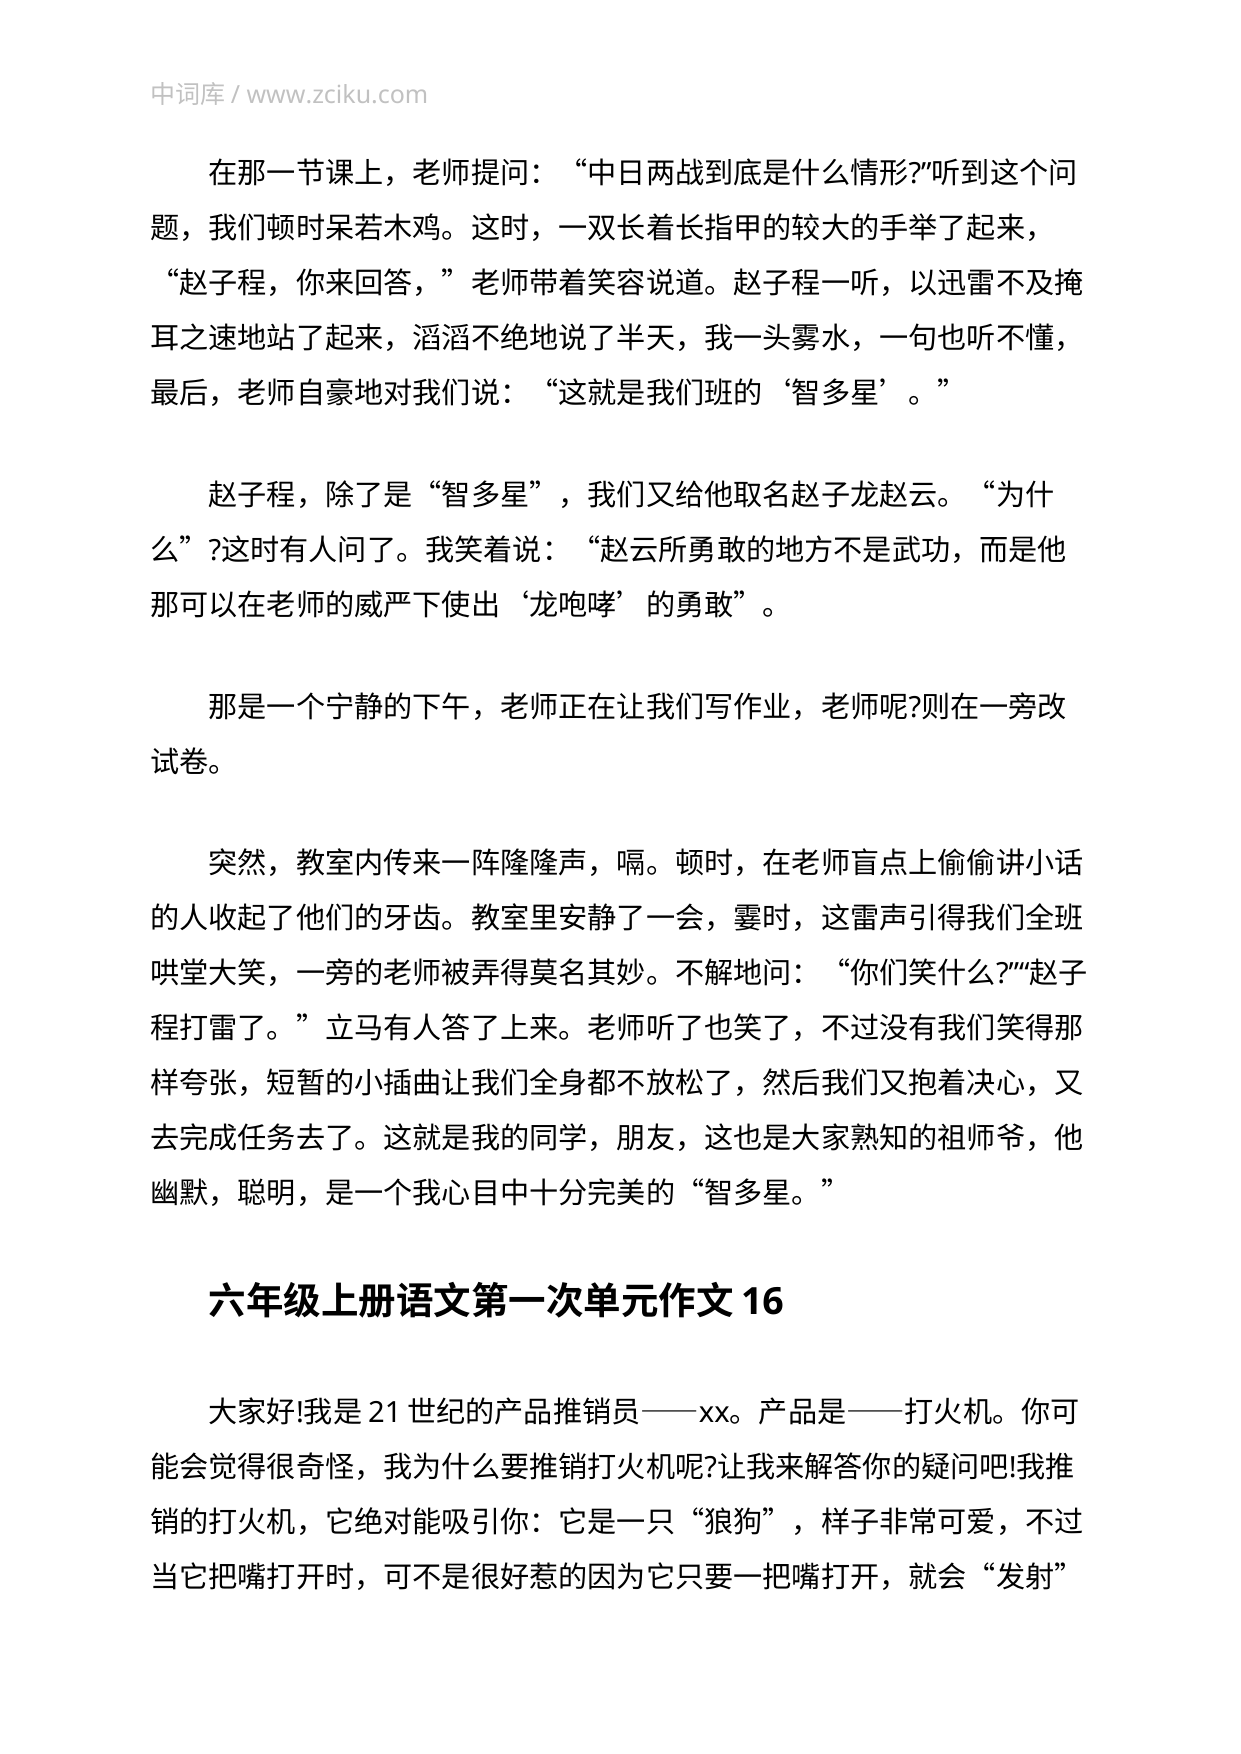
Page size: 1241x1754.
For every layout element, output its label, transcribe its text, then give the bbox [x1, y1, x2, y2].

text 在那一节课上，老师提问：“中日两战到底是什么情形?”听到这个问题，我们顿时呆若木鸡。这时，一双长着长指甲的较大的手举了起来，“赵子程，你来回答，”老师带着笑容说道。赵子程一听，以迅雷不及掩耳之速地站了起来，滔滔不绝地说了半天，我一头雾水，一句也听不懂，最后，老师自豪地对我们说：“这就是我们班的‘智多星’。” [150, 150, 1090, 412]
text 那是一个宁静的下午，老师正在让我们写作业，老师呢?则在一旁改试卷。 [150, 683, 1090, 780]
text 赵子程，除了是“智多星”，我们又给他取名赵子龙赵云。“为什么”?这时有人问了。我笑着说：“赵云所勇敢的地方不是武功，而是他那可以在老师的威严下使出‘龙咆哮’的勇敢”。 [150, 471, 1090, 624]
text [150, 1389, 1090, 1596]
text 突然，教室内传来一阵隆隆声，嗝。顿时，在老师盲点上偷偷讲小话的人收起了他们的牙齿。教室里安静了一会，霎时，这雷声引得我们全班哄堂大笑，一旁的老师被弄得莫名其妙。不解地问：“你们笑什么?”“赵子程打雷了。”立马有人答了上来。老师听了也笑了，不过没有我们笑得那样夸张，短暂的小插曲让我们全身都不放松了，然后我们又抱着决心，又去完成任务去了。这就是我的同学，朋友，这也是大家熟知的祖师爷，他幽默，聪明，是一个我心目中十分完美的“智多星。” [150, 840, 1090, 1212]
text 六年级上册语文第一次单元作文16 [150, 1271, 1090, 1326]
